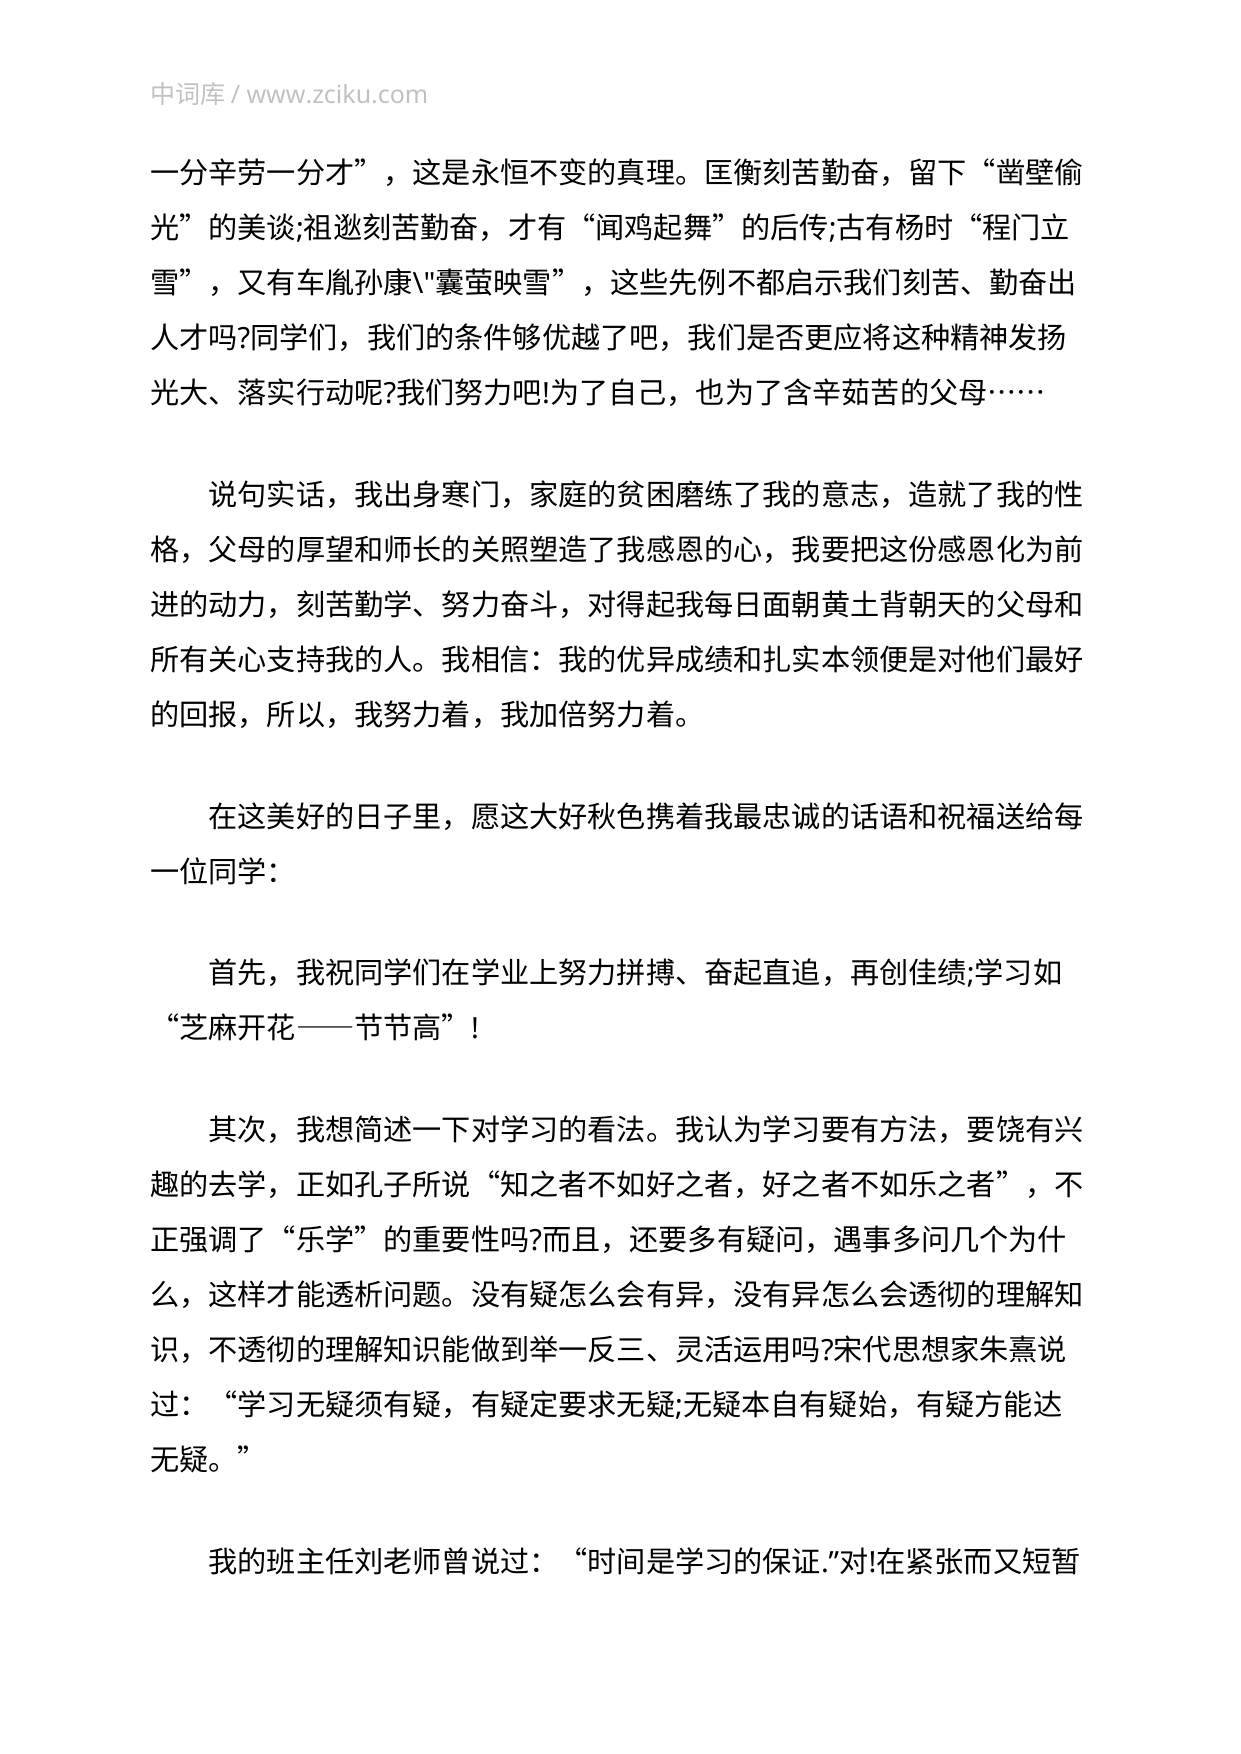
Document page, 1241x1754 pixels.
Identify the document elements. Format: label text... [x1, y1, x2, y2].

text 其次，我想简述一下对学习的看法。我认为学习要有方法，要饶有兴趣的去学，正如孔子所说“知之者不如好之者，好之者不如乐之者”，不正强调了“乐学”的重要性吗?而且，还要多有疑问，遇事多问几个为什么，这样才能透析问题。没有疑怎么会有异，没有异怎么会透彻的理解知识，不透彻的理解知识能做到举一反三、灵活运用吗?宋代思想家朱熹说过：“学习无疑须有疑，有疑定要求无疑;无疑本自有疑始，有疑方能达无疑。” [150, 1107, 1090, 1479]
text 首先，我祝同学们在学业上努力拼搏、奋起直追，再创佳绩;学习如“芝麻开花——节节高”! [150, 950, 1090, 1047]
text 在这美好的日子里，愿这大好秋色携着我最忠诚的话语和祝福送给每一位同学： [150, 793, 1090, 890]
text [150, 1538, 1090, 1581]
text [150, 150, 1090, 412]
text 说句实话，我出身寒门，家庭的贫困磨练了我的意志，造就了我的性格，父母的厚望和师长的关照塑造了我感恩的心，我要把这份感恩化为前进的动力，刻苦勤学、努力奋斗，对得起我每日面朝黄土背朝天的父母和所有关心支持我的人。我相信：我的优异成绩和扎实本领便是对他们最好的回报，所以，我努力着，我加倍努力着。 [150, 472, 1090, 734]
